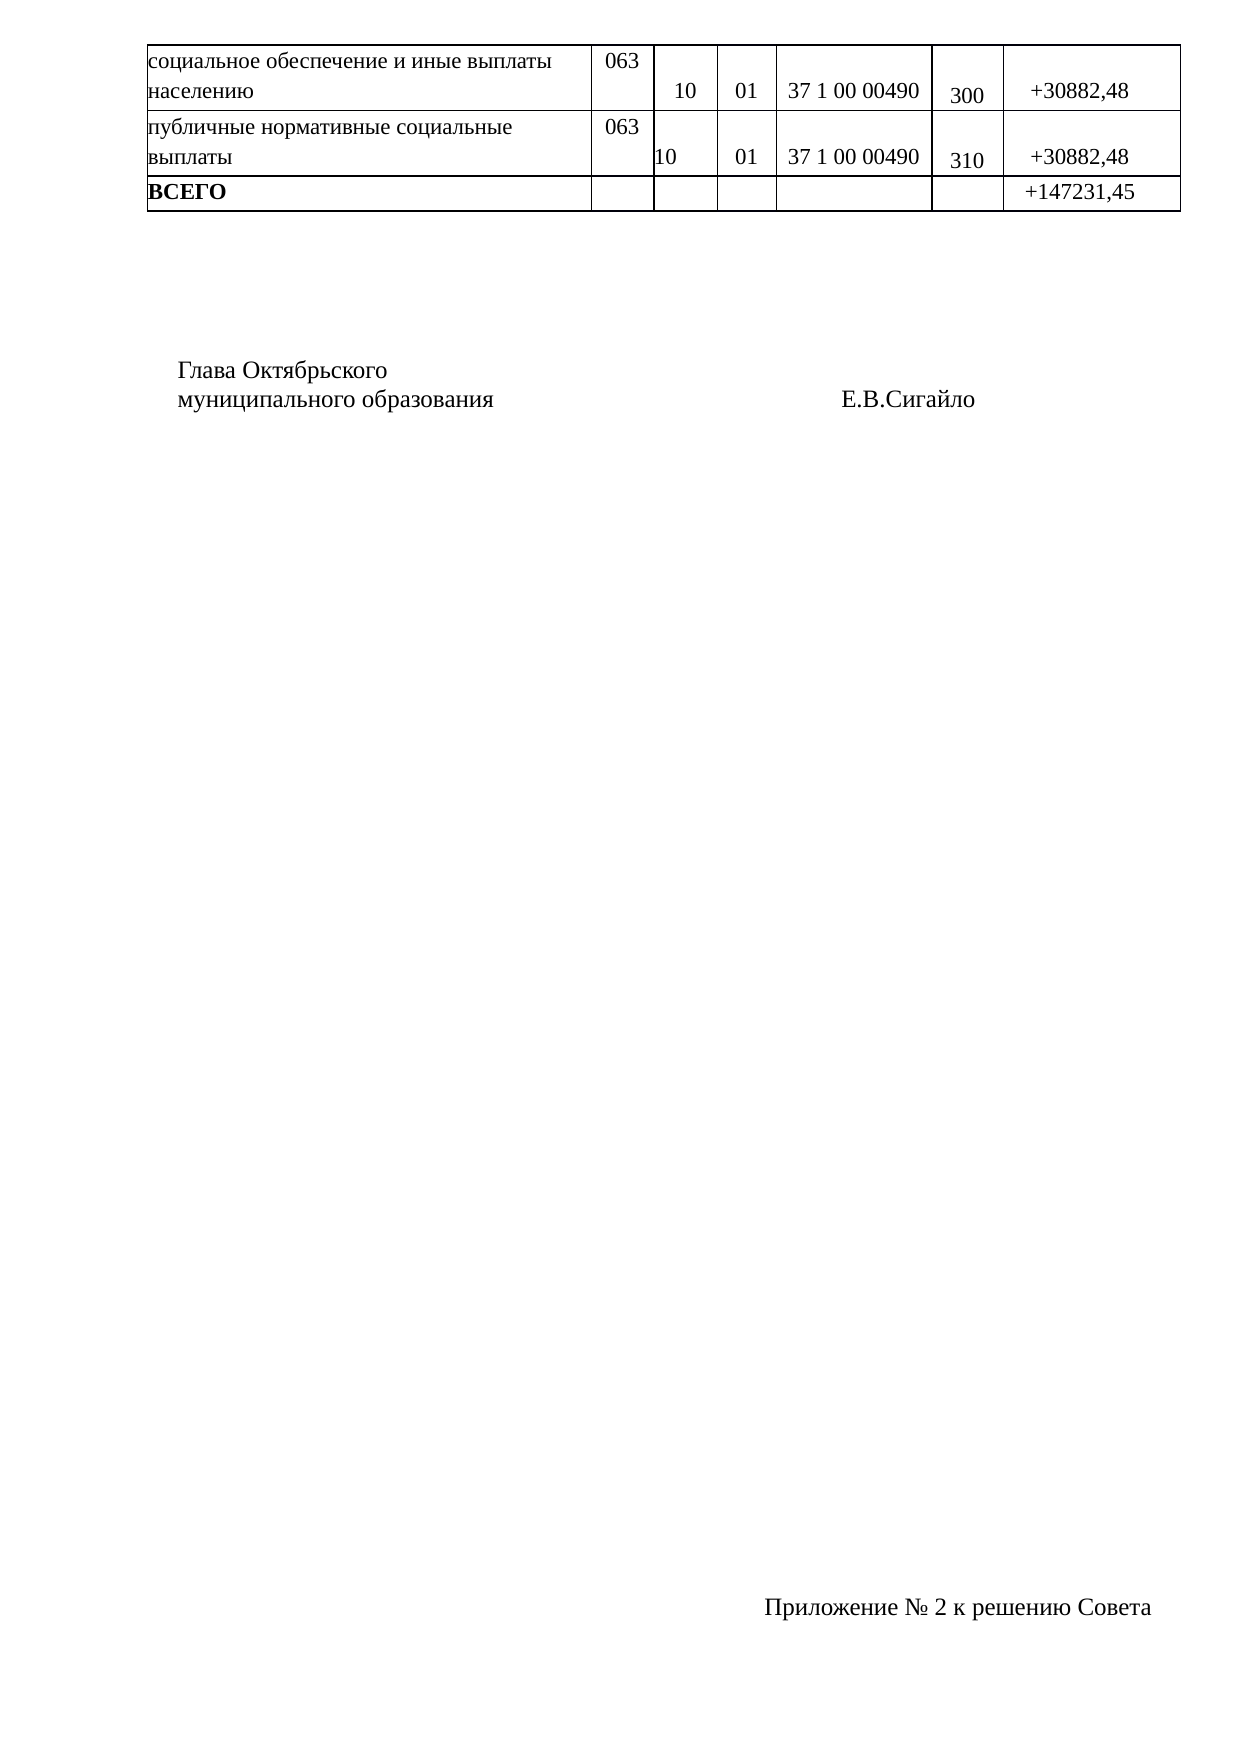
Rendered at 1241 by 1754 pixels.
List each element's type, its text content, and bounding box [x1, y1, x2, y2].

table_cell [1157, 46, 1180, 110]
table_cell +30882,48 [1004, 46, 1157, 110]
table_cell [933, 177, 1003, 210]
table_cell [718, 177, 776, 210]
table_cell [777, 177, 931, 210]
table_cell 063 [592, 46, 653, 110]
table_cell социальное обеспечение и иные выплаты населению [148, 46, 591, 110]
text муниципального образования Е.В.Сигайло [177, 384, 1152, 413]
table_cell 063 [592, 111, 653, 175]
table_cell +30882,48 [1004, 111, 1157, 175]
table_cell 10 [655, 111, 717, 175]
table_cell 37 1 00 00490 [777, 46, 931, 110]
table_cell [1157, 111, 1180, 175]
table_cell [655, 177, 717, 210]
text Приложение № 2 к решению Совета [177, 1592, 1152, 1620]
table_cell 10 [655, 46, 717, 110]
table_cell [1157, 177, 1180, 210]
table_cell 01 [718, 111, 776, 175]
table_cell +147231,45 [1004, 177, 1157, 210]
table_cell 01 [718, 46, 776, 110]
text Глава Октябрьского [177, 355, 1152, 384]
table_cell ВСЕГО [148, 177, 591, 210]
table_cell [592, 177, 653, 210]
table_cell публичные нормативные социальные выплаты [148, 111, 591, 175]
table_cell 300 [933, 46, 1003, 110]
table_cell 310 [933, 111, 1003, 175]
table_cell 37 1 00 00490 [777, 111, 931, 175]
